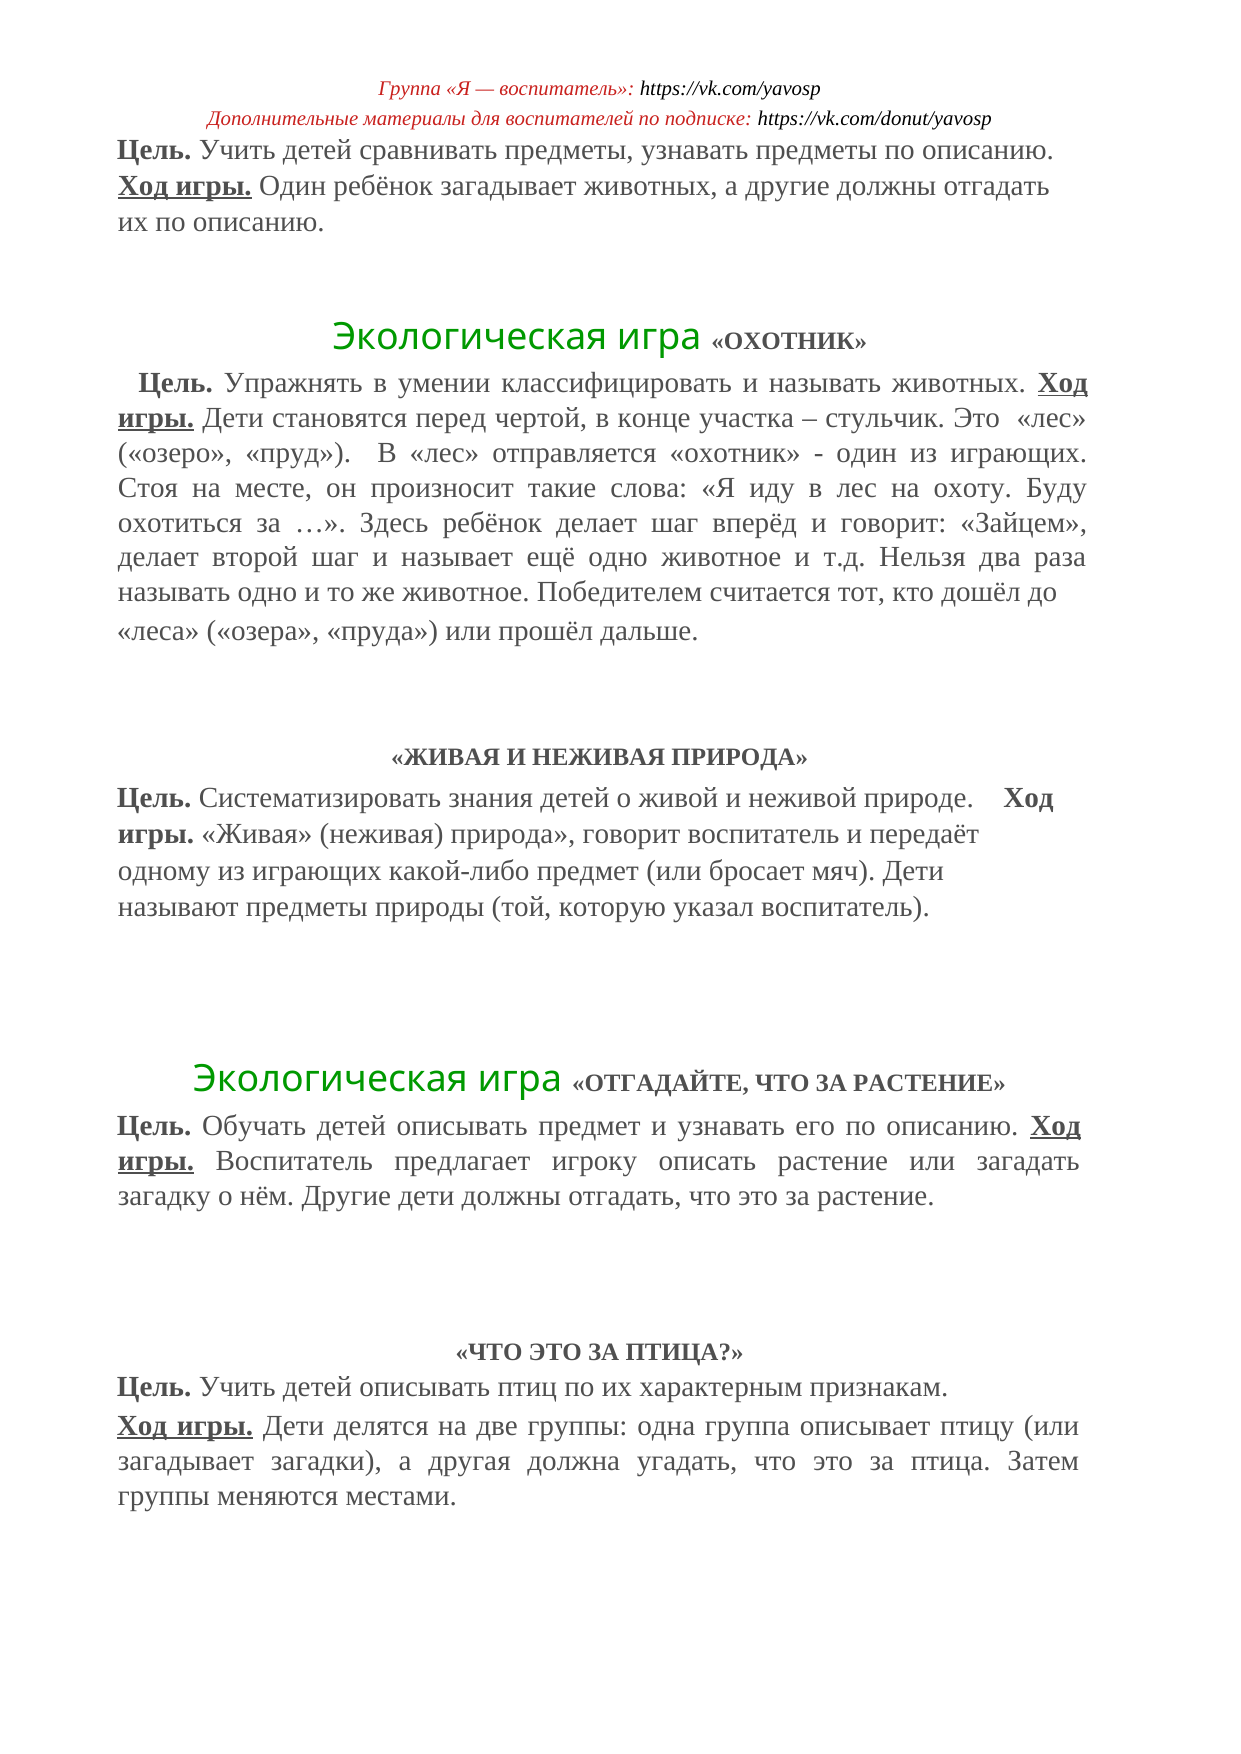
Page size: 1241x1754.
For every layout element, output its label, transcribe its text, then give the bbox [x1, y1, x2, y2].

text Цель. Упражнять в умении классифицировать и называть животных. Ход игры. Дети становятся перед чертой, в конце участка – стульчик. Это «лес» («озеро», «пруд»). В «лес» отправляется «охотник» - один из играющих. Стоя на месте, он произносит такие слова: «Я иду в лес на охоту. Буду охотиться за …». Здесь ребёнок делает шаг вперёд и говорит: «Зайцем», делает второй шаг и называет ещё одно животное и т.д. Нельзя два раза называть одно и то же животное. Победителем считается тот, кто дошёл до [117, 366, 1088, 608]
text Экологическая игра «ОТГАДАЙТЕ, ЧТО ЗА РАСТЕНИЕ» [118, 1051, 1081, 1102]
text «леса» («озера», «пруда») или прошёл дальше. [117, 613, 1081, 647]
text Цель. Учить детей описывать птиц по их характерным признакам. [117, 1369, 1081, 1403]
text Цель. Обучать детей описывать предмет и узнавать его по описанию. Ход игры. Воспитатель предлагает игроку описать растение или загадать загадку о нём. Другие дети должны отгадать, что это за растение. [117, 1108, 1081, 1211]
subtitle Экологическая игра «ОХОТНИК» [118, 310, 1081, 361]
text Цель. Систематизировать знания детей о живой и неживой природе. Ход игры. «Живая» (неживая) природа», говорит воспитатель и передаёт одному из играющих какой-либо предмет (или бросает мяч). Дети называют предметы природы (той, которую указал воспитатель). [117, 780, 1069, 922]
text Ход игры. Дети делятся на две группы: одна группа описывает птицу (или загадывает загадки), а другая должна угадать, что это за птица. Затем группы меняются местами. [117, 1408, 1081, 1511]
text «ЧТО ЭТО ЗА ПТИЦА?» [118, 1337, 1081, 1366]
text Цель. Учить детей сравнивать предметы, узнавать предметы по описанию. Ход игры. Один ребёнок загадывает животных, а другие должны отгадать их по описанию. [117, 132, 1082, 238]
text «ЖИВАЯ И НЕЖИВАЯ ПРИРОДА» [118, 742, 1081, 771]
